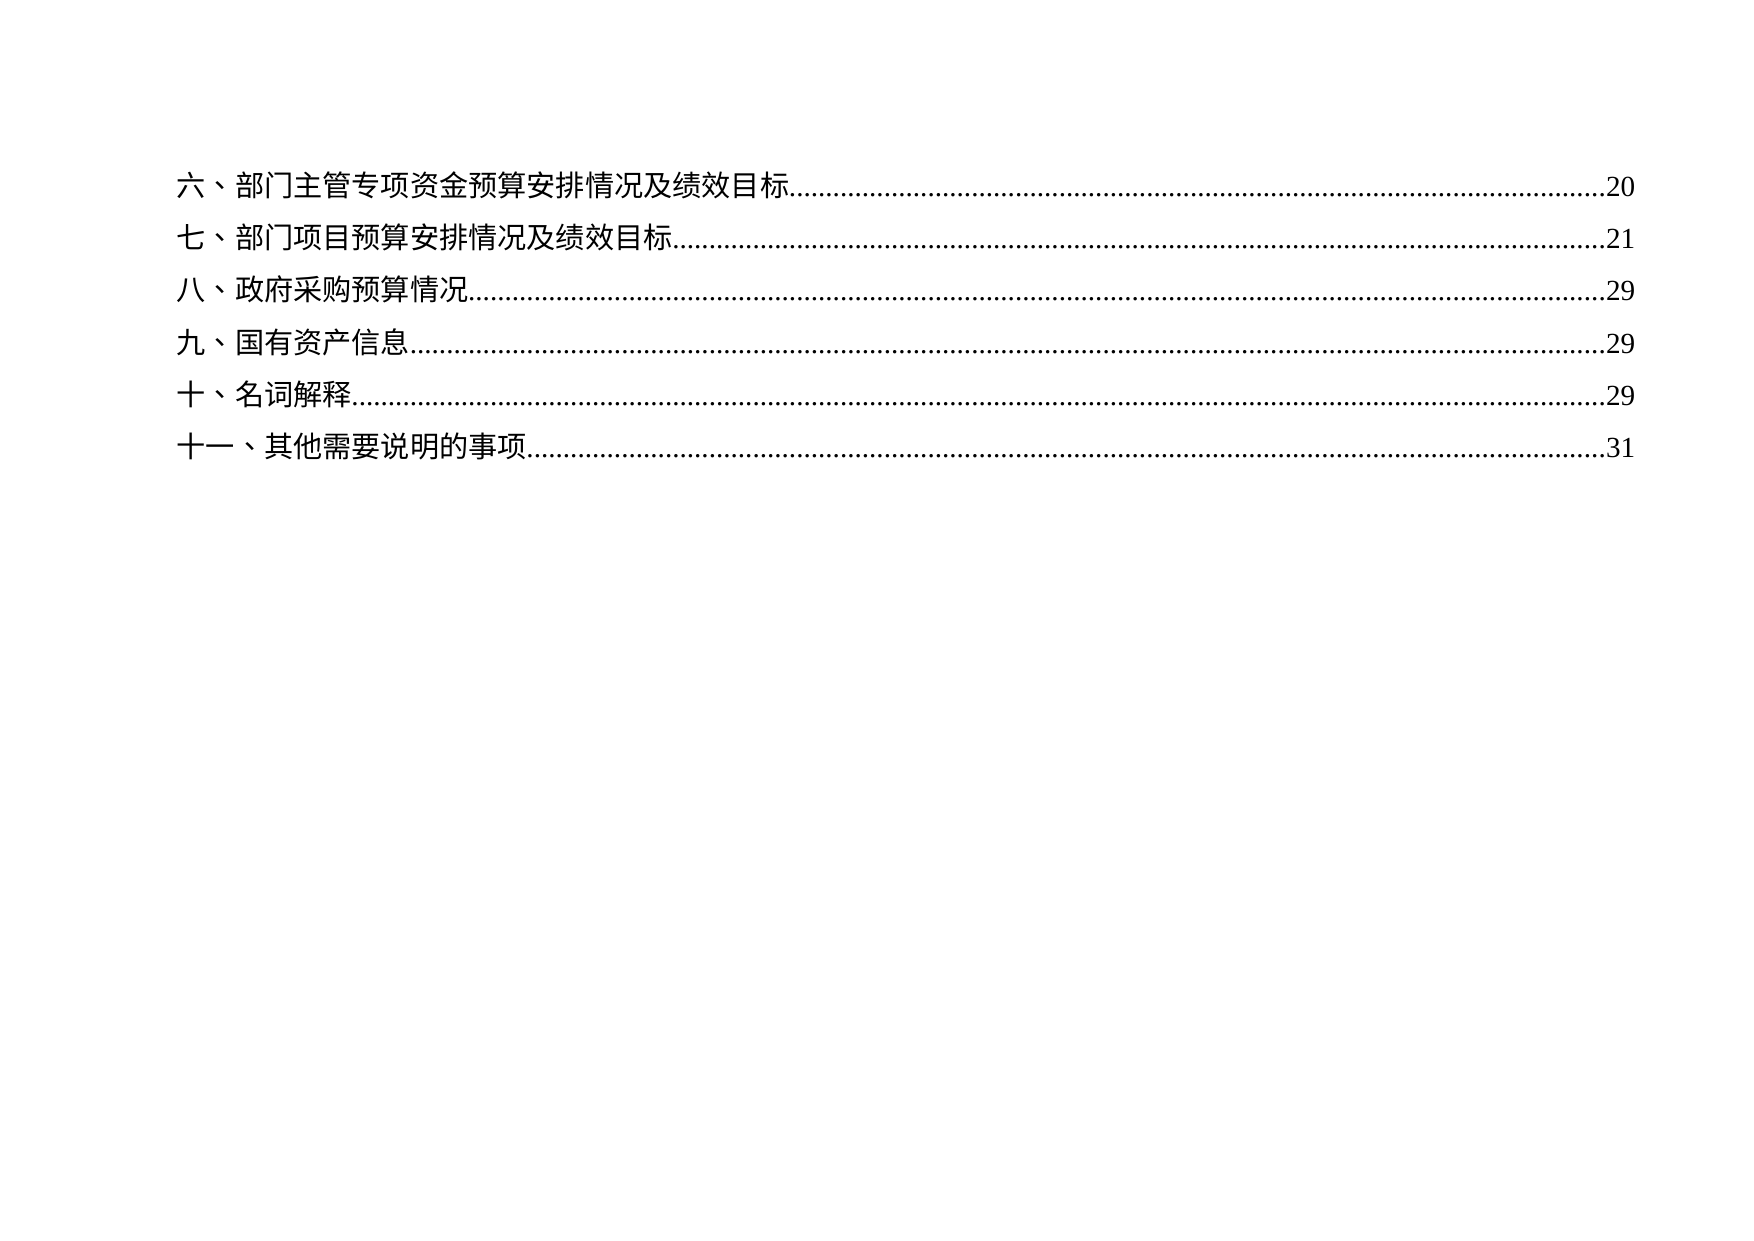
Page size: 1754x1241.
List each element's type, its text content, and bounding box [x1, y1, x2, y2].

text 八、政府采购预算情况 29 [118, 270, 1636, 309]
text 六、部门主管专项资金预算安排情况及绩效目标 20 [118, 165, 1636, 205]
text 九、国有资产信息 29 [118, 322, 1636, 362]
text 七、部门项目预算安排情况及绩效目标 21 [118, 217, 1636, 257]
text 十一、其他需要说明的事项 31 [118, 426, 1636, 466]
text 十、名词解释 29 [118, 374, 1636, 414]
